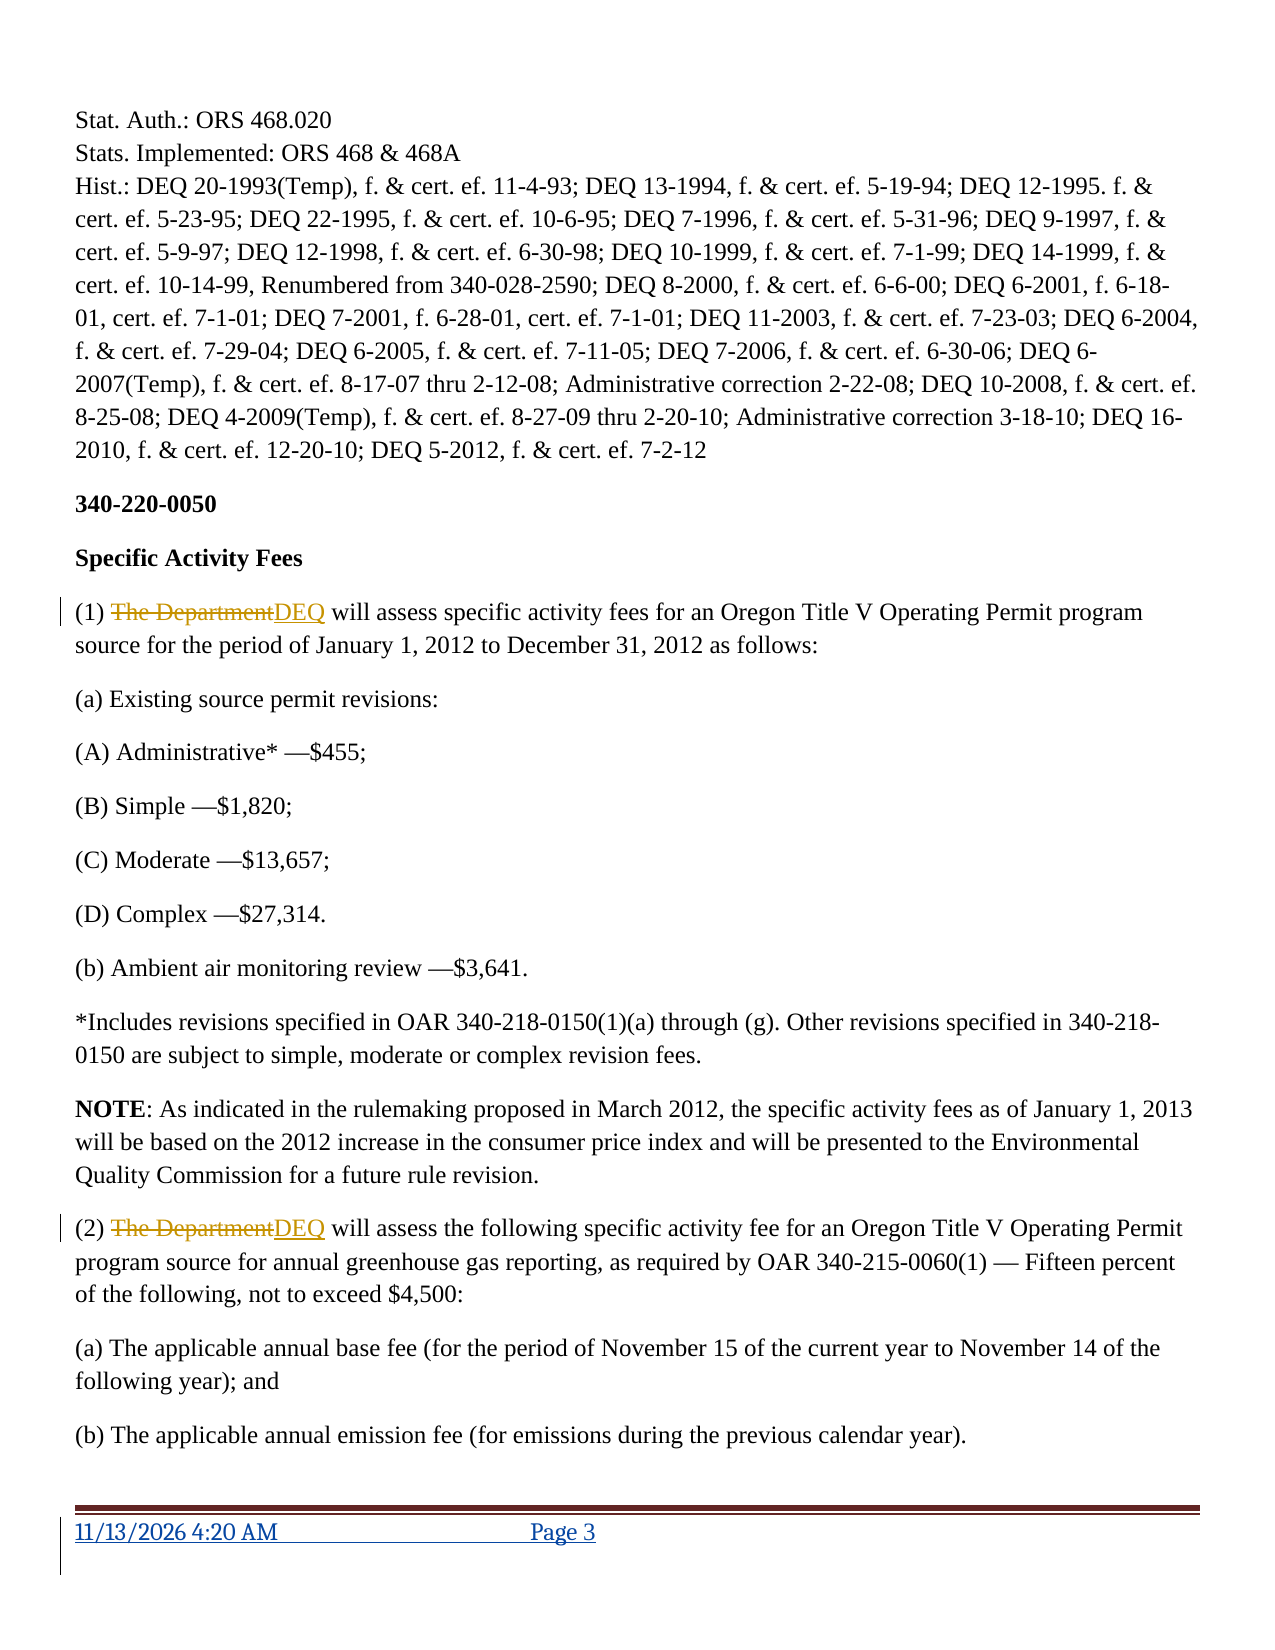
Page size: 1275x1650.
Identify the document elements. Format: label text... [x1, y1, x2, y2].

text (b) Ambient air monitoring review —$3,641. [75, 953, 1200, 982]
text NOTE: As indicated in the rulemaking proposed in March 2012, the specific activity fees as of January 1, 2013 will be based on the 2012 increase in the consumer price index and will be presented to the Environmental Quality Commission for a future rule revision. [75, 1094, 1200, 1188]
text (2) will assess the following specific activity fee for an Oregon Title V Operating Permit program source for annual greenhouse gas reporting, as required by OAR 340-215-0060(1) — Fifteen percent of the following, not to exceed $4,500: [75, 1213, 1200, 1308]
text (a) The applicable annual base fee (for the period of November 15 of the current year to November 14 of the following year); and [75, 1333, 1200, 1395]
text *Includes revisions specified in OAR 340-218-0150(1)(a) through (g). Other revisions specified in 340-218-0150 are subject to simple, moderate or complex revision fees. [75, 1007, 1200, 1068]
text 340-220-0050 [75, 489, 1200, 518]
text Stat. Auth.: ORS 468.020 Stats. Implemented: ORS 468 & 468A Hist.: DEQ 20-1993(Temp), f. & cert. ef. 11-4-93; DEQ 13-1994, f. & cert. ef. 5-19-94; DEQ 12-1995. f. & cert. ef. 5-23-95; DEQ 22-1995, f. & cert. ef. 10-6-95; DEQ 7-1996, f. & cert. ef. 5-31-96; DEQ 9-1997, f. & cert. ef. 5-9-97; DEQ 12-1998, f. & cert. ef. 6-30-98; DEQ 10-1999, f. & cert. ef. 7-1-99; DEQ 14-1999, f. & cert. ef. 10-14-99, Renumbered from 340-028-2590; DEQ 8-2000, f. & cert. ef. 6-6-00; DEQ 6-2001, f. 6-18-01, cert. ef. 7-1-01; DEQ 7-2001, f. 6-28-01, cert. ef. 7-1-01; DEQ 11-2003, f. & cert. ef. 7-23-03; DEQ 6-2004, f. & cert. ef. 7-29-04; DEQ 6-2005, f. & cert. ef. 7-11-05; DEQ 7-2006, f. & cert. ef. 6-30-06; DEQ 6-2007(Temp), f. & cert. ef. 8-17-07 thru 2-12-08; Administrative correction 2-22-08; DEQ 10-2008, f. & cert. ef. 8-25-08; DEQ 4-2009(Temp), f. & cert. ef. 8-27-09 thru 2-20-10; Administrative correction 3-18-10; DEQ 16-2010, f. & cert. ef. 12-20-10; DEQ 5-2012, f. & cert. ef. 7-2-12 [75, 105, 1200, 464]
text (B) Simple —$1,820; [75, 791, 1200, 820]
text (a) Existing source permit revisions: [75, 684, 1200, 712]
text (D) Complex —$27,314. [75, 899, 1200, 928]
text (b) The applicable annual emission fee (for emissions during the previous calendar year). [75, 1420, 1200, 1449]
text Specific Activity Fees [75, 543, 1200, 572]
text (A) Administrative* —$455; [75, 737, 1200, 766]
text (C) Moderate —$13,657; [75, 845, 1200, 874]
text (1) will assess specific activity fees for an Oregon Title V Operating Permit program source for the period of January 1, 2012 to December 31, 2012 as follows: [75, 597, 1200, 658]
